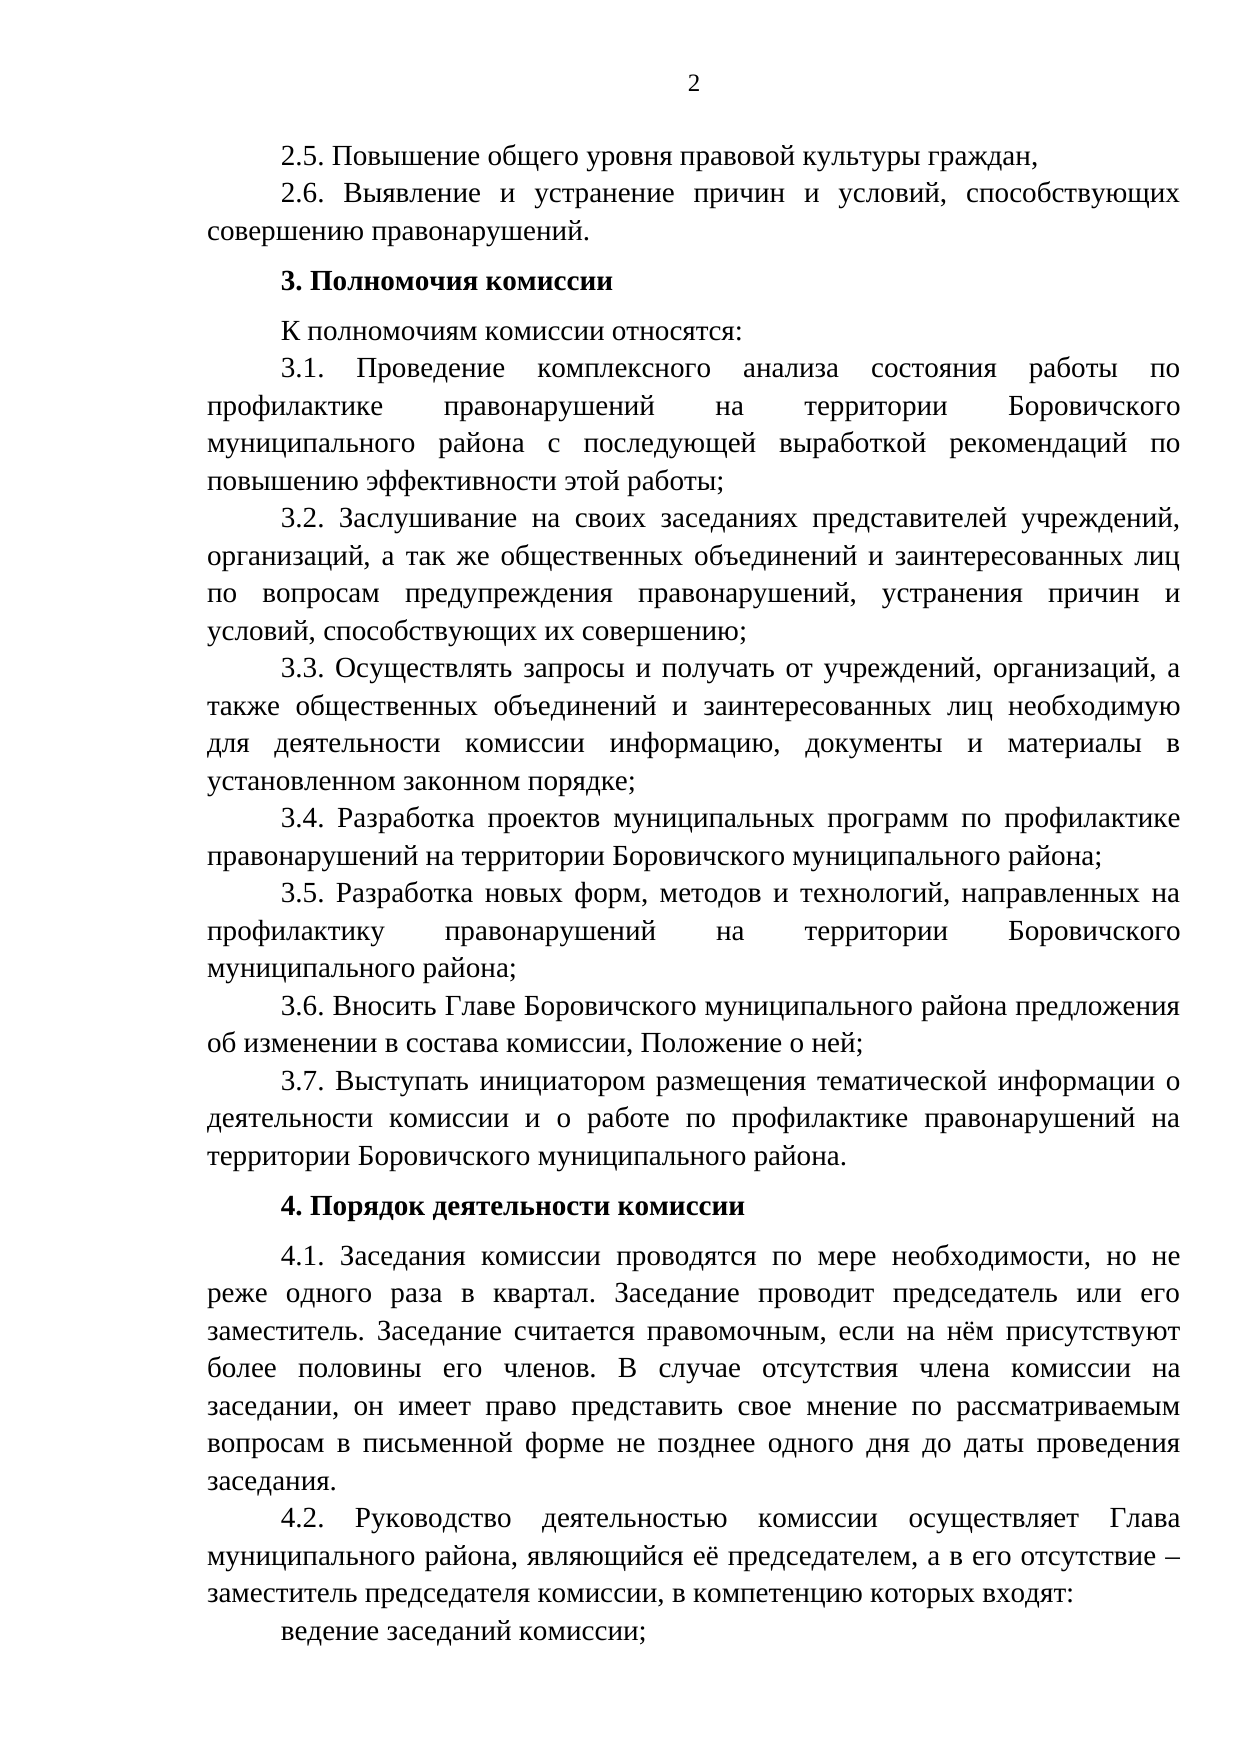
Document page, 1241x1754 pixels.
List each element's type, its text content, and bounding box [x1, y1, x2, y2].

text ведение заседаний комиссии; [207, 1609, 1181, 1647]
text 2 [207, 59, 1181, 97]
text 4.2. Руководство деятельностью комиссии осуществляет Глава муниципального района, являющийся её председателем, а в его отсутствие – заместитель председателя комиссии, в компетенцию которых входят: [207, 1497, 1181, 1609]
text 4.1. Заседания комиссии проводятся по мере необходимости, но не реже одного раза в квартал. Заседание проводит председатель или его заместитель. Заседание считается правомочным, если на нём присутствуют более половины его членов. В случае отсутствия члена комиссии на заседании, он имеет право представить свое мнение по рассматриваемым вопросам в письменной форме не позднее одного дня до даты проведения заседания. [207, 1234, 1181, 1497]
text 3.4. Разработка проектов муниципальных программ по профилактике правонарушений на территории Боровичского муниципального района; [207, 797, 1181, 872]
text 2.6. Выявление и устранение причин и условий, способствующих совершению правонарушений. [207, 172, 1181, 247]
text 3. Полномочия комиссии [207, 259, 1181, 297]
text 3.5. Разработка новых форм, методов и технологий, направленных на профилактику правонарушений на территории Боровичского муниципального района; [207, 872, 1181, 984]
text К полномочиям комиссии относятся: [207, 309, 1181, 347]
text 3.7. Выступать инициатором размещения тематической информации о деятельности комиссии и о работе по профилактике правонарушений на территории Боровичского муниципального района. [207, 1059, 1181, 1172]
text 4. Порядок деятельности комиссии [207, 1184, 1181, 1222]
text 3.6. Вносить Главе Боровичского муниципального района предложения об изменении в состава комиссии, Положение о ней; [207, 984, 1181, 1059]
text 2.5. Повышение общего уровня правовой культуры граждан, [207, 134, 1181, 172]
text 3.2. Заслушивание на своих заседаниях представителей учреждений, организаций, а так же общественных объединений и заинтересованных лиц по вопросам предупреждения правонарушений, устранения причин и условий, способствующих их совершению; [207, 497, 1181, 647]
text 3.1. Проведение комплексного анализа состояния работы по профилактике правонарушений на территории Боровичского муниципального района с последующей выработкой рекомендаций по повышению эффективности этой работы; [207, 347, 1181, 497]
text 3.3. Осуществлять запросы и получать от учреждений, организаций, а также общественных объединений и заинтересованных лиц необходимую для деятельности комиссии информацию, документы и материалы в установленном законном порядке; [207, 647, 1181, 797]
